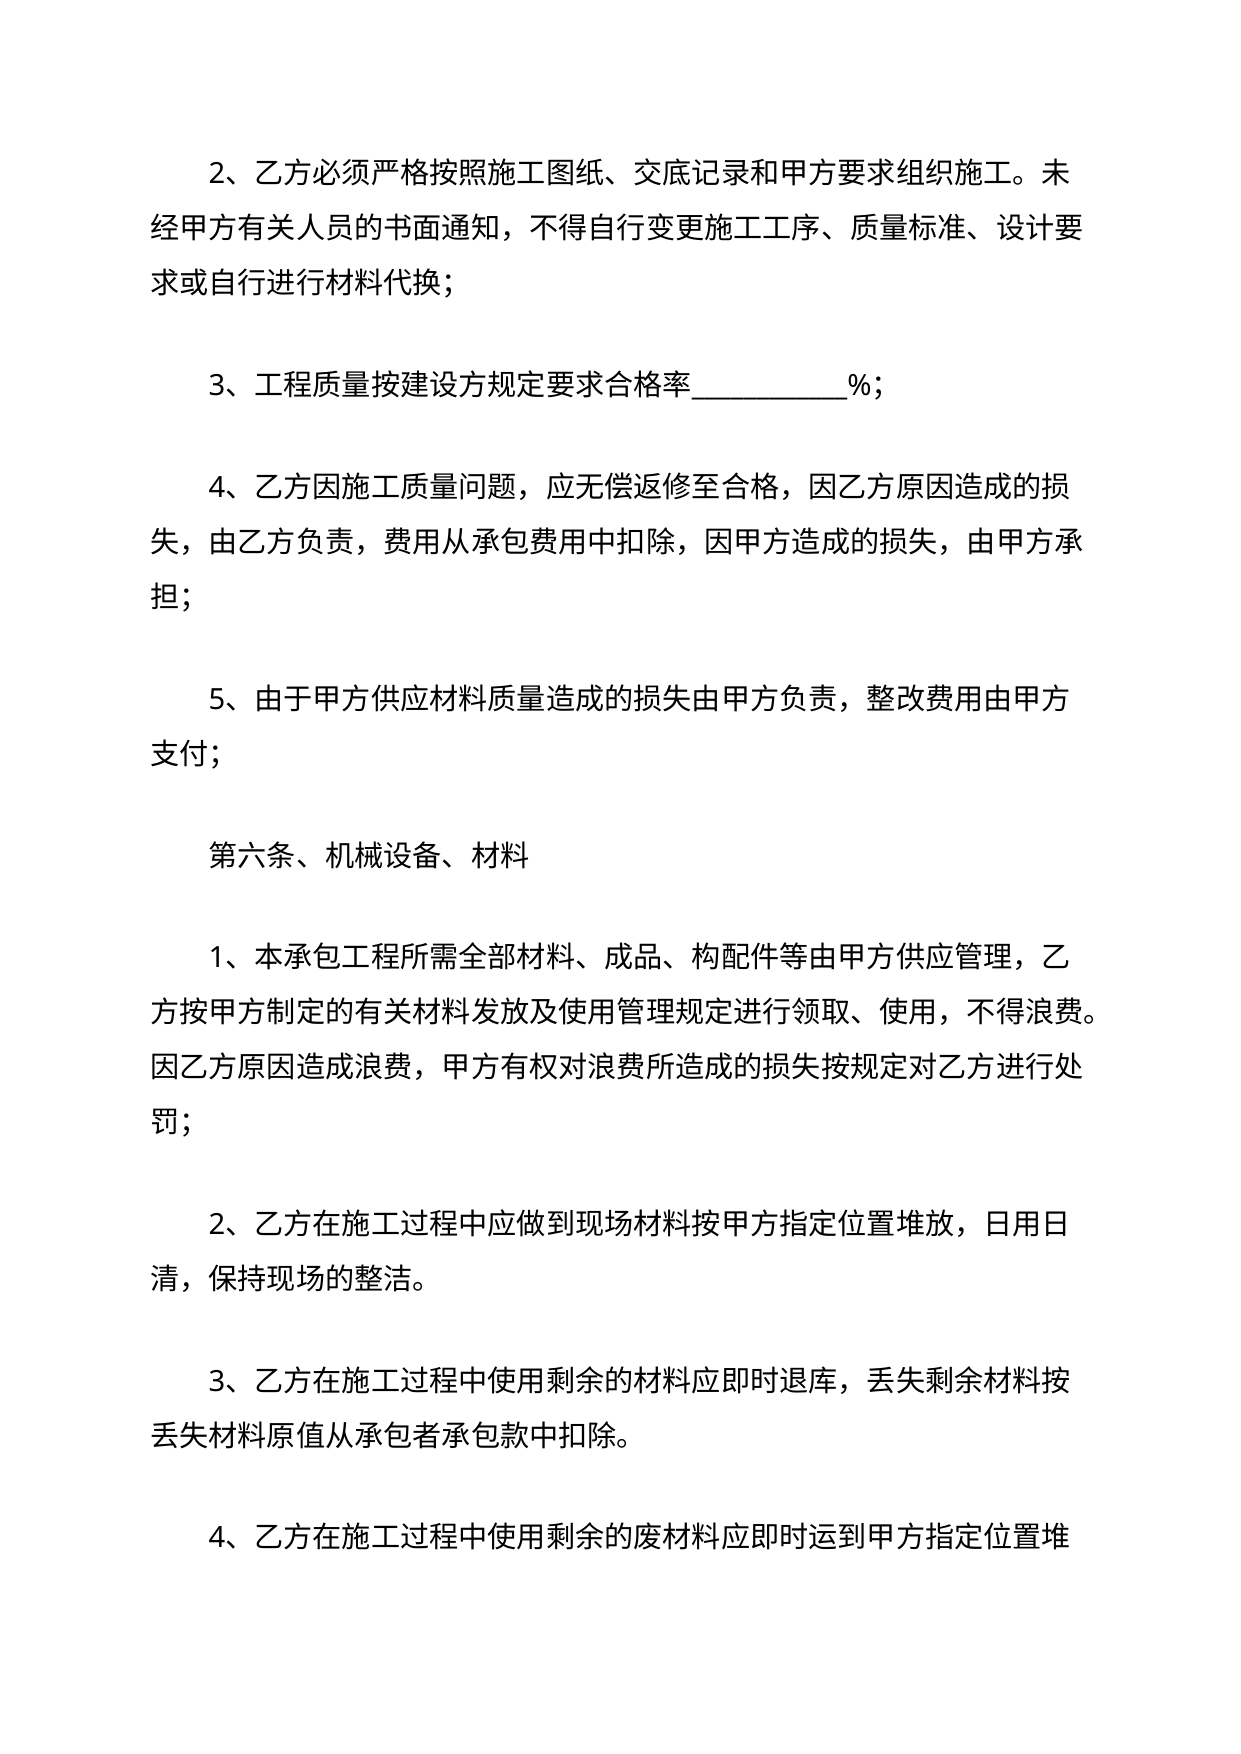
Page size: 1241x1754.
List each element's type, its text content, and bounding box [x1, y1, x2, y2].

text 2、乙方在施工过程中应做到现场材料按甲方指定位置堆放，日用日清，保持现场的整洁。 [150, 1200, 1090, 1298]
text 2、乙方必须严格按照施工图纸、交底记录和甲方要求组织施工。未经甲方有关人员的书面通知，不得自行变更施工工序、质量标准、设计要求或自行进行材料代换； [150, 150, 1090, 302]
text 1、本承包工程所需全部材料、成品、构配件等由甲方供应管理，乙方按甲方制定的有关材料发放及使用管理规定进行领取、使用，不得浪费。因乙方原因造成浪费，甲方有权对浪费所造成的损失按规定对乙方进行处罚； [150, 934, 1090, 1141]
text 5、由于甲方供应材料质量造成的损失由甲方负责，整改费用由甲方支付； [150, 675, 1090, 773]
text 3、乙方在施工过程中使用剩余的材料应即时退库，丢失剩余材料按丢失材料原值从承包者承包款中扣除。 [150, 1357, 1090, 1454]
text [150, 1514, 1090, 1556]
text 3、工程质量按建设方规定要求合格率____________%； [150, 362, 1090, 404]
text 4、乙方因施工质量问题，应无偿返修至合格，因乙方原因造成的损失，由乙方负责，费用从承包费用中扣除，因甲方造成的损失，由甲方承担； [150, 464, 1090, 616]
text 第六条、机械设备、材料 [150, 832, 1090, 874]
